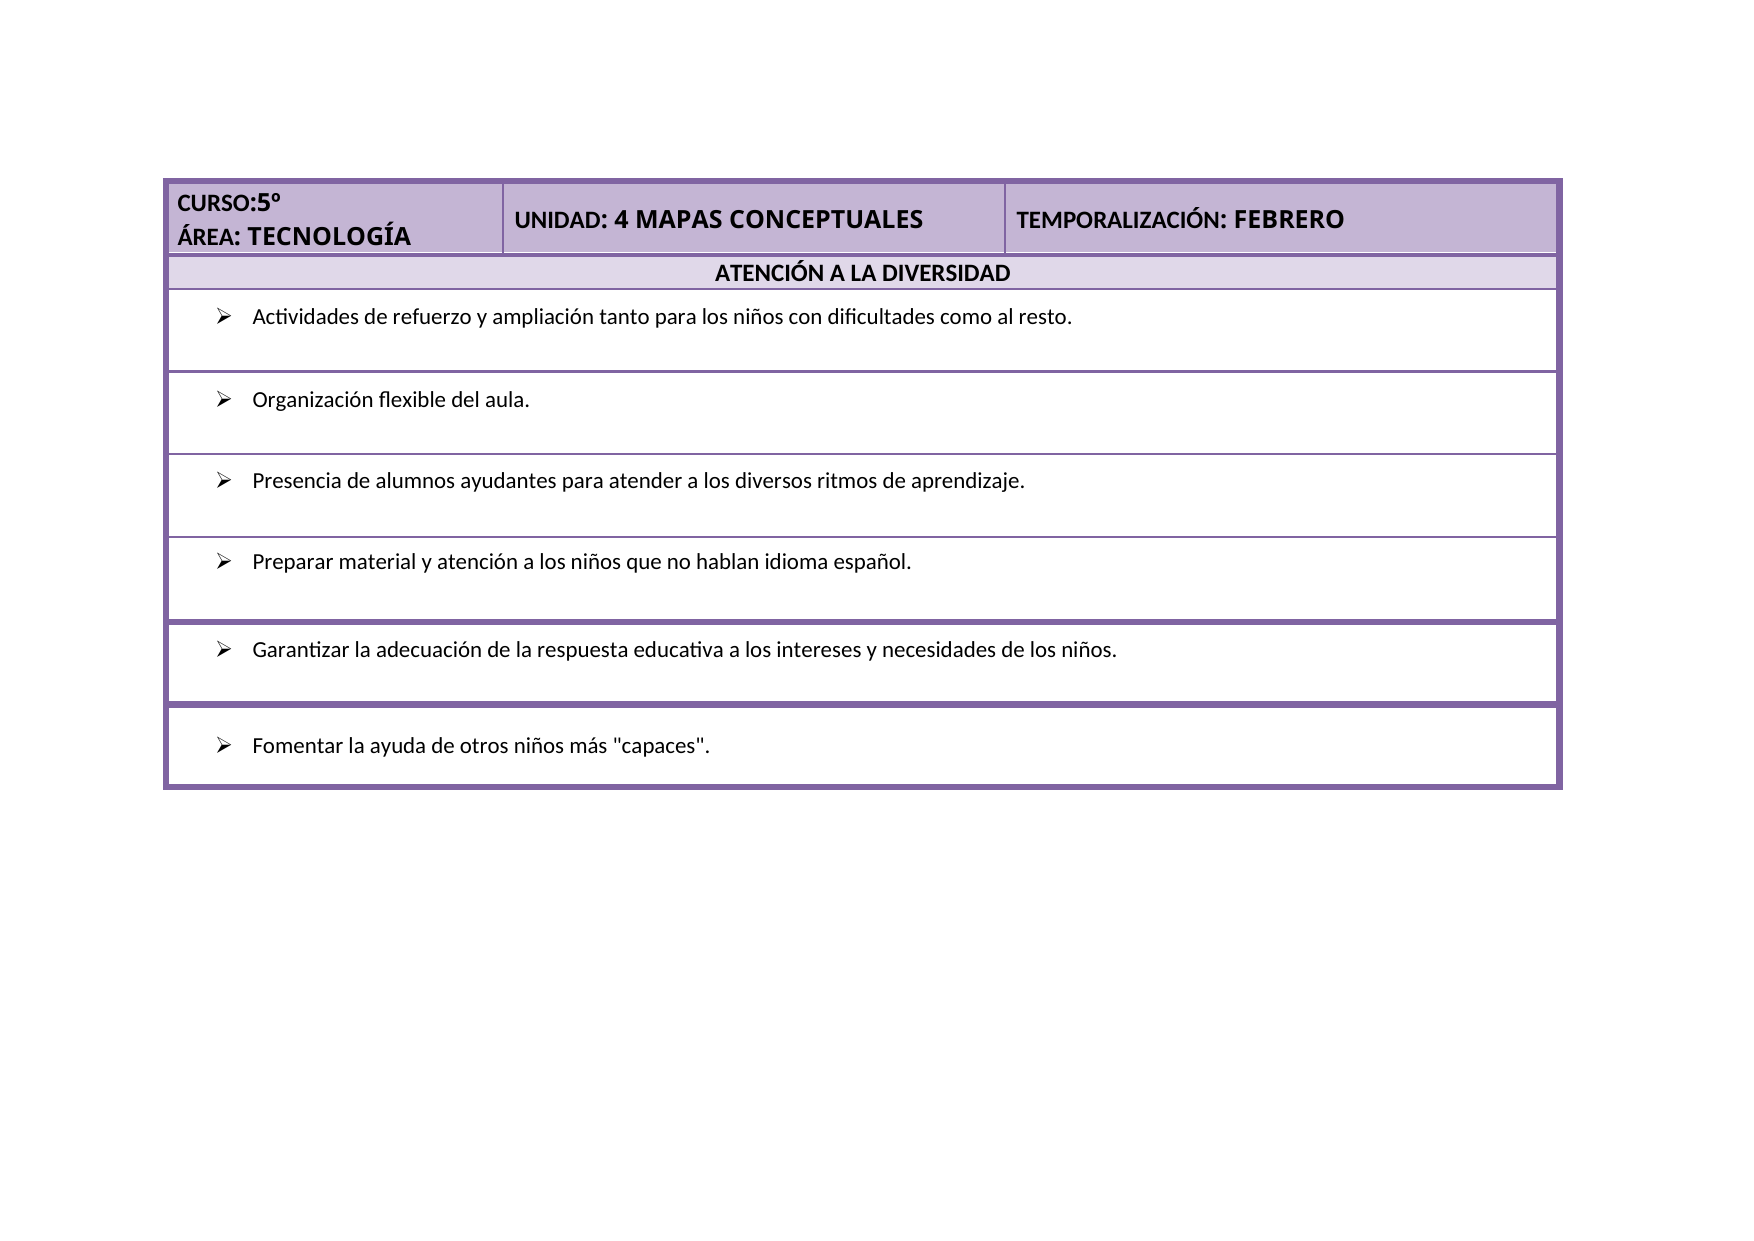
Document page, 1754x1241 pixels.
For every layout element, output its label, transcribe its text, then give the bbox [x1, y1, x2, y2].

table_cell Organización flexible del aula. [169, 373, 1556, 453]
table_cell ATENCIÓN A LA DIVERSIDAD [169, 257, 1556, 288]
table_cell Actividades de refuerzo y ampliación tanto para los niños con dificultades como al resto. [169, 290, 1556, 370]
table_cell Preparar material y atención a los niños que no hablan idioma español. [169, 538, 1556, 618]
table_cell Fomentar la ayuda de otros niños más "capaces". [169, 708, 1556, 784]
table_cell Presencia de alumnos ayudantes para atender a los diversos ritmos de aprendizaje. [169, 455, 1556, 536]
table_header TEMPORALIZACIÓN: FEBRERO [1006, 184, 1556, 252]
table_header UNIDAD: 4 MAPAS CONCEPTUALES [504, 184, 1004, 252]
table_cell Garantizar la adecuación de la respuesta educativa a los intereses y necesidades de los niños. [169, 625, 1556, 701]
table_header CURSO:5º ÁREA: TECNOLOGÍA [169, 184, 502, 252]
